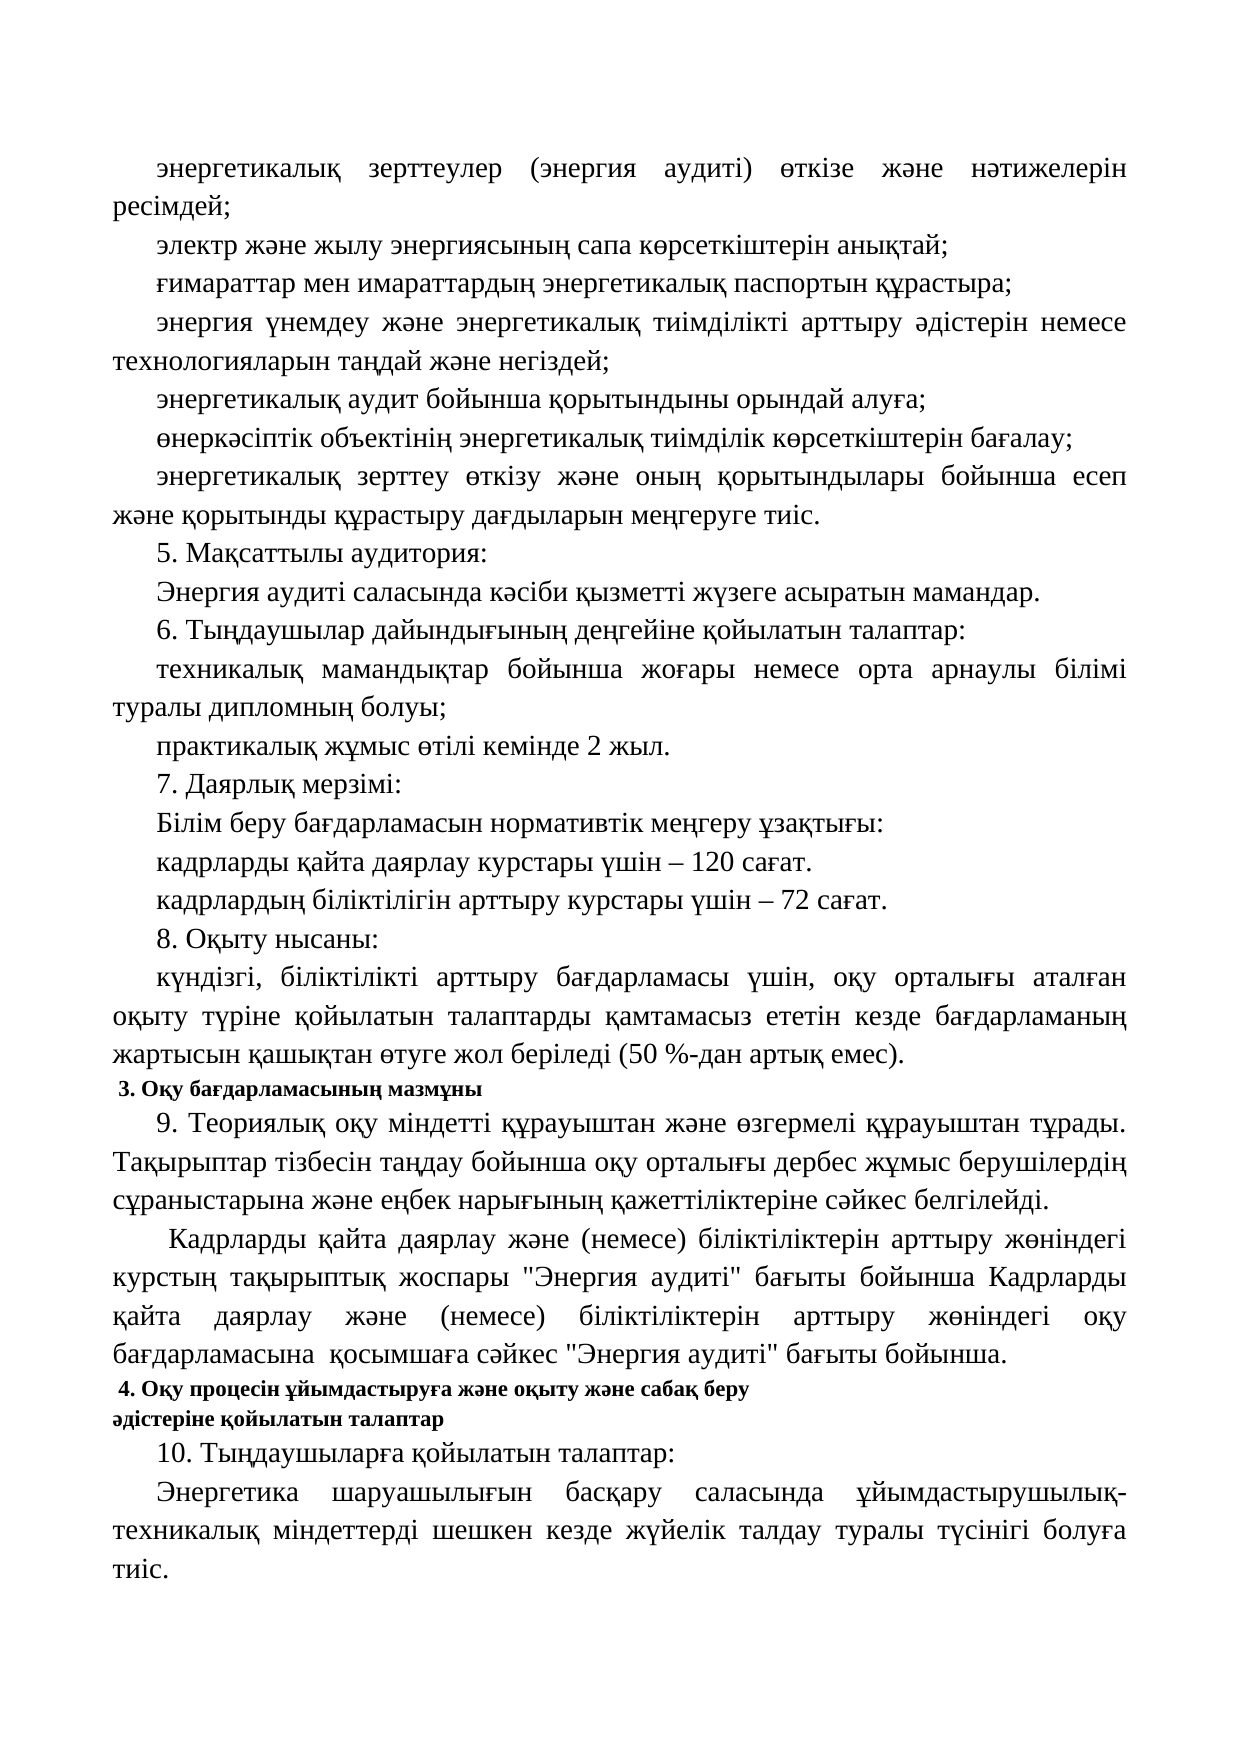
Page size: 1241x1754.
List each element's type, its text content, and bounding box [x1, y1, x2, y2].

text 8. Оқыту нысаны: [112, 921, 1128, 954]
text электр және жылу энергиясының сапа көрсеткіштерін анықтай; [112, 227, 1128, 261]
text 3. Оқу бағдарламасының мазмұны [112, 1075, 1128, 1101]
text күндізгі, біліктілікті арттыру бағдарламасы үшін, оқу орталығы аталған оқыту түріне қойылатын талаптарды қамтамасыз ететін кезде бағдарламаның жартысын қашықтан өтуге жол беріледі (50 %-дан артық емес). [112, 959, 1128, 1070]
text Энергетика шаруашылығын басқару саласында ұйымдастырушылық-техникалық міндеттерді шешкен кезде жүйелік талдау туралы түсінігі болуға тиіс. [112, 1474, 1128, 1584]
text 9. Теориялық оқу міндетті құрауыштан және өзгермелі құрауыштан тұрады. Тақырыптар тізбесін таңдау бойынша оқу орталығы дербес жұмыс берушілердің сұраныстарына және еңбек нарығының қажеттіліктеріне сәйкес белгілейді. [112, 1105, 1128, 1216]
text өнеркәсіптік объектінің энергетикалық тиімділік көрсеткіштерін бағалау; [112, 420, 1128, 453]
text 10. Тыңдаушыларға қойылатын талаптар: [112, 1435, 1128, 1469]
text энергетикалық зерттеулер (энергия аудиті) өткізе және нәтижелерін ресімдей; [112, 150, 1128, 222]
text кадрларды қайта даярлау курстары үшін – 120 сағат. [112, 844, 1128, 877]
text энергия үнемдеу және энергетикалық тиімділікті арттыру әдістерін немесе технологияларын таңдай және негіздей; [112, 304, 1128, 376]
text 7. Даярлық мерзімі: [112, 767, 1128, 800]
text кадрлардың біліктілігін арттыру курстары үшін – 72 сағат. [112, 882, 1128, 916]
text энергетикалық аудит бойынша қорытындыны орындай алуға; [112, 381, 1128, 415]
text 4. Оқу процесін ұйымдастыруға және оқыту және сабақ беру әдістеріне қойылатын талаптар [112, 1375, 1128, 1432]
text Энергия аудиті саласында кәсіби қызметті жүзеге асыратын мамандар. [112, 574, 1128, 607]
text 5. Мақсаттылы аудитория: [112, 535, 1128, 569]
text Білім беру бағдарламасын нормативтік меңгеру ұзақтығы: [112, 805, 1128, 839]
text энергетикалық зерттеу өткізу және оның қорытындылары бойынша есеп және қорытынды құрастыру дағдыларын меңгеруге тиіс. [112, 458, 1128, 530]
text Кадрларды қайта даярлау және (немесе) біліктіліктерін арттыру жөніндегі курстың тақырыптық жоспары "Энергия аудиті" бағыты бойынша Кадрларды қайта даярлау және (немесе) біліктіліктерін арттыру жөніндегі оқу бағдарламасына қосымшаға сәйкес "Энергия аудиті" бағыты бойынша. [112, 1221, 1128, 1370]
text 6. Тыңдаушылар дайындығының деңгейіне қойылатын талаптар: [112, 612, 1128, 646]
text ғимараттар мен имараттардың энергетикалық паспортын құрастыра; [112, 266, 1128, 299]
text техникалық мамандықтар бойынша жоғары немесе орта арнаулы білімі туралы дипломның болуы; [112, 651, 1128, 723]
text практикалық жұмыс өтілі кемінде 2 жыл. [112, 728, 1128, 762]
